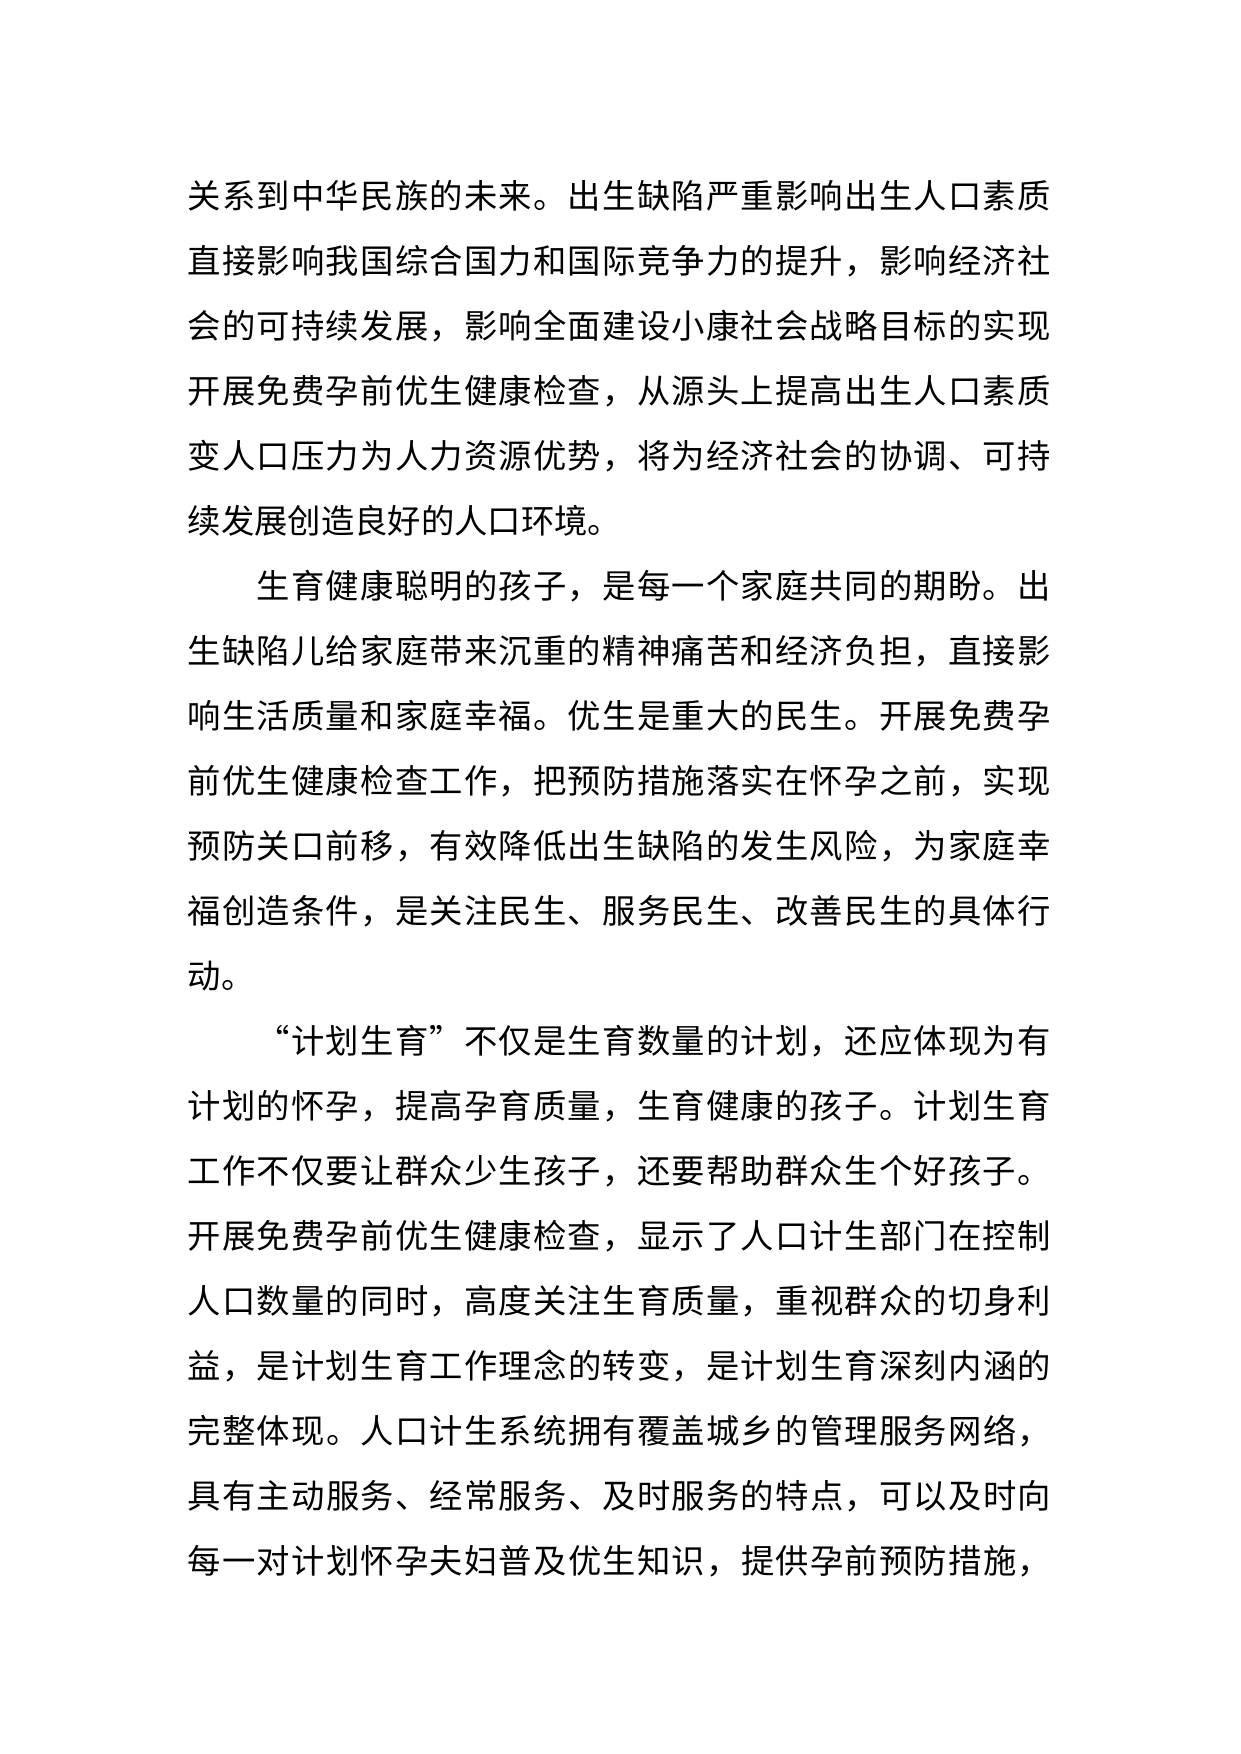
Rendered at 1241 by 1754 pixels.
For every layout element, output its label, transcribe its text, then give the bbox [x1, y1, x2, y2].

text 生育健康聪明的孩子，是每一个家庭共同的期盼。出生缺陷儿给家庭带来沉重的精神痛苦和经济负担，直接影响生活质量和家庭幸福。优生是重大的民生。开展免费孕前优生健康检查工作，把预防措施落实在怀孕之前，实现预防关口前移，有效降低出生缺陷的发生风险，为家庭幸福创造条件，是关注民生、服务民生、改善民生的具体行动。 [187, 552, 1053, 1007]
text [187, 1007, 1053, 1592]
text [187, 162, 1053, 552]
